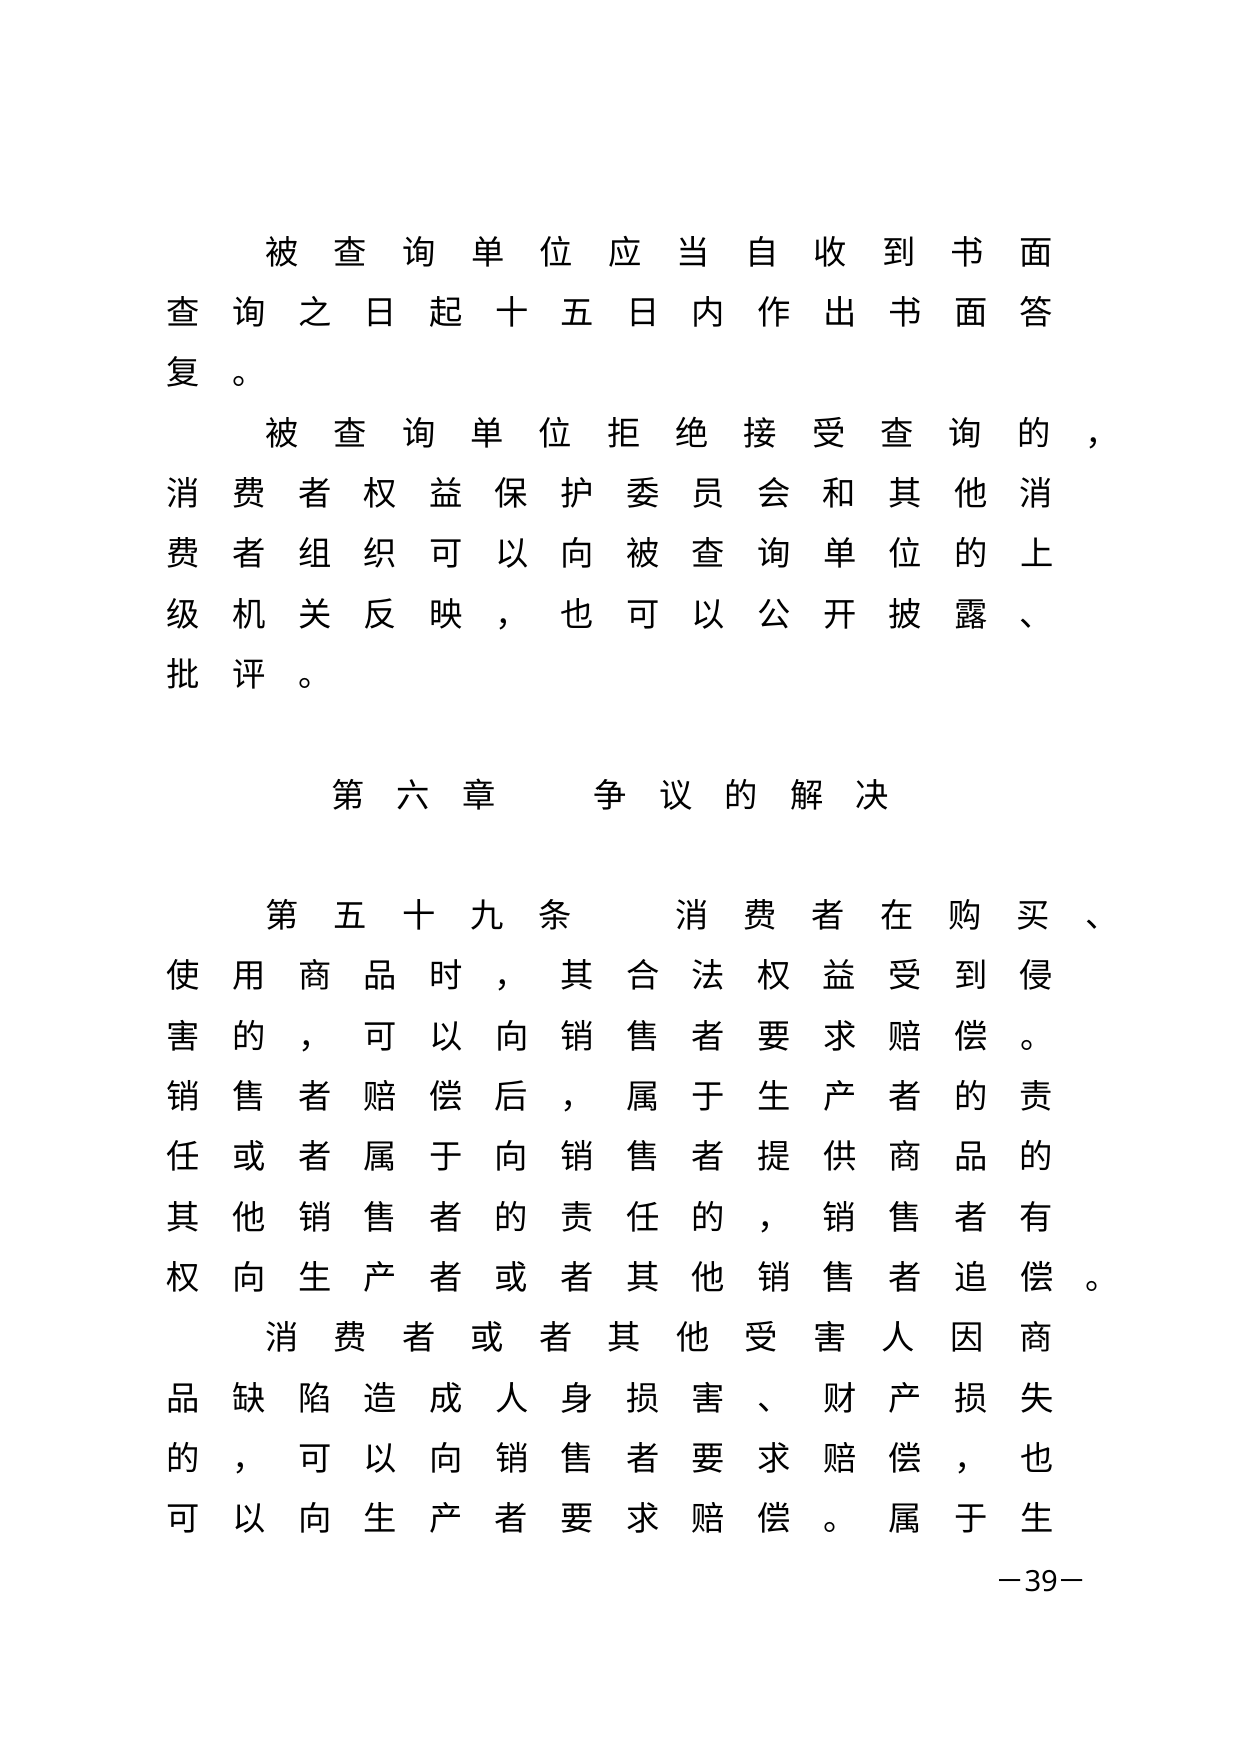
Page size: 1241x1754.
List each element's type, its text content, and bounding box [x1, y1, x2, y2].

text 被查询单位拒绝接受查询的，消费者权益保护委员会和其他消费者组织可以向被查询单位的上级机关反映，也可以公开披露、批评。 [167, 400, 1085, 702]
text 第六章 争议的解决 [167, 762, 1085, 823]
text 第五十九条 消费者在购买、使用商品时，其合法权益受到侵害的，可以向销售者要求赔偿。销售者赔偿后，属于生产者的责任或者属于向销售者提供商品的其他销售者的责任的，销售者有权向生产者或者其他销售者追偿。 [167, 883, 1085, 1305]
text 消费者或者其他受害人因商品缺陷造成人身损害、财产损失的，可以向销售者要求赔偿，也可以向生产者要求赔偿。属于生产者责任的，销售者赔偿后，有权向生产者追偿。属于销售者责任的，生产者赔偿后，有权向销售者追偿。 [167, 1305, 1085, 1546]
text 被查询单位应当自收到书面查询之日起十五日内作出书面答复。 [167, 219, 1085, 400]
